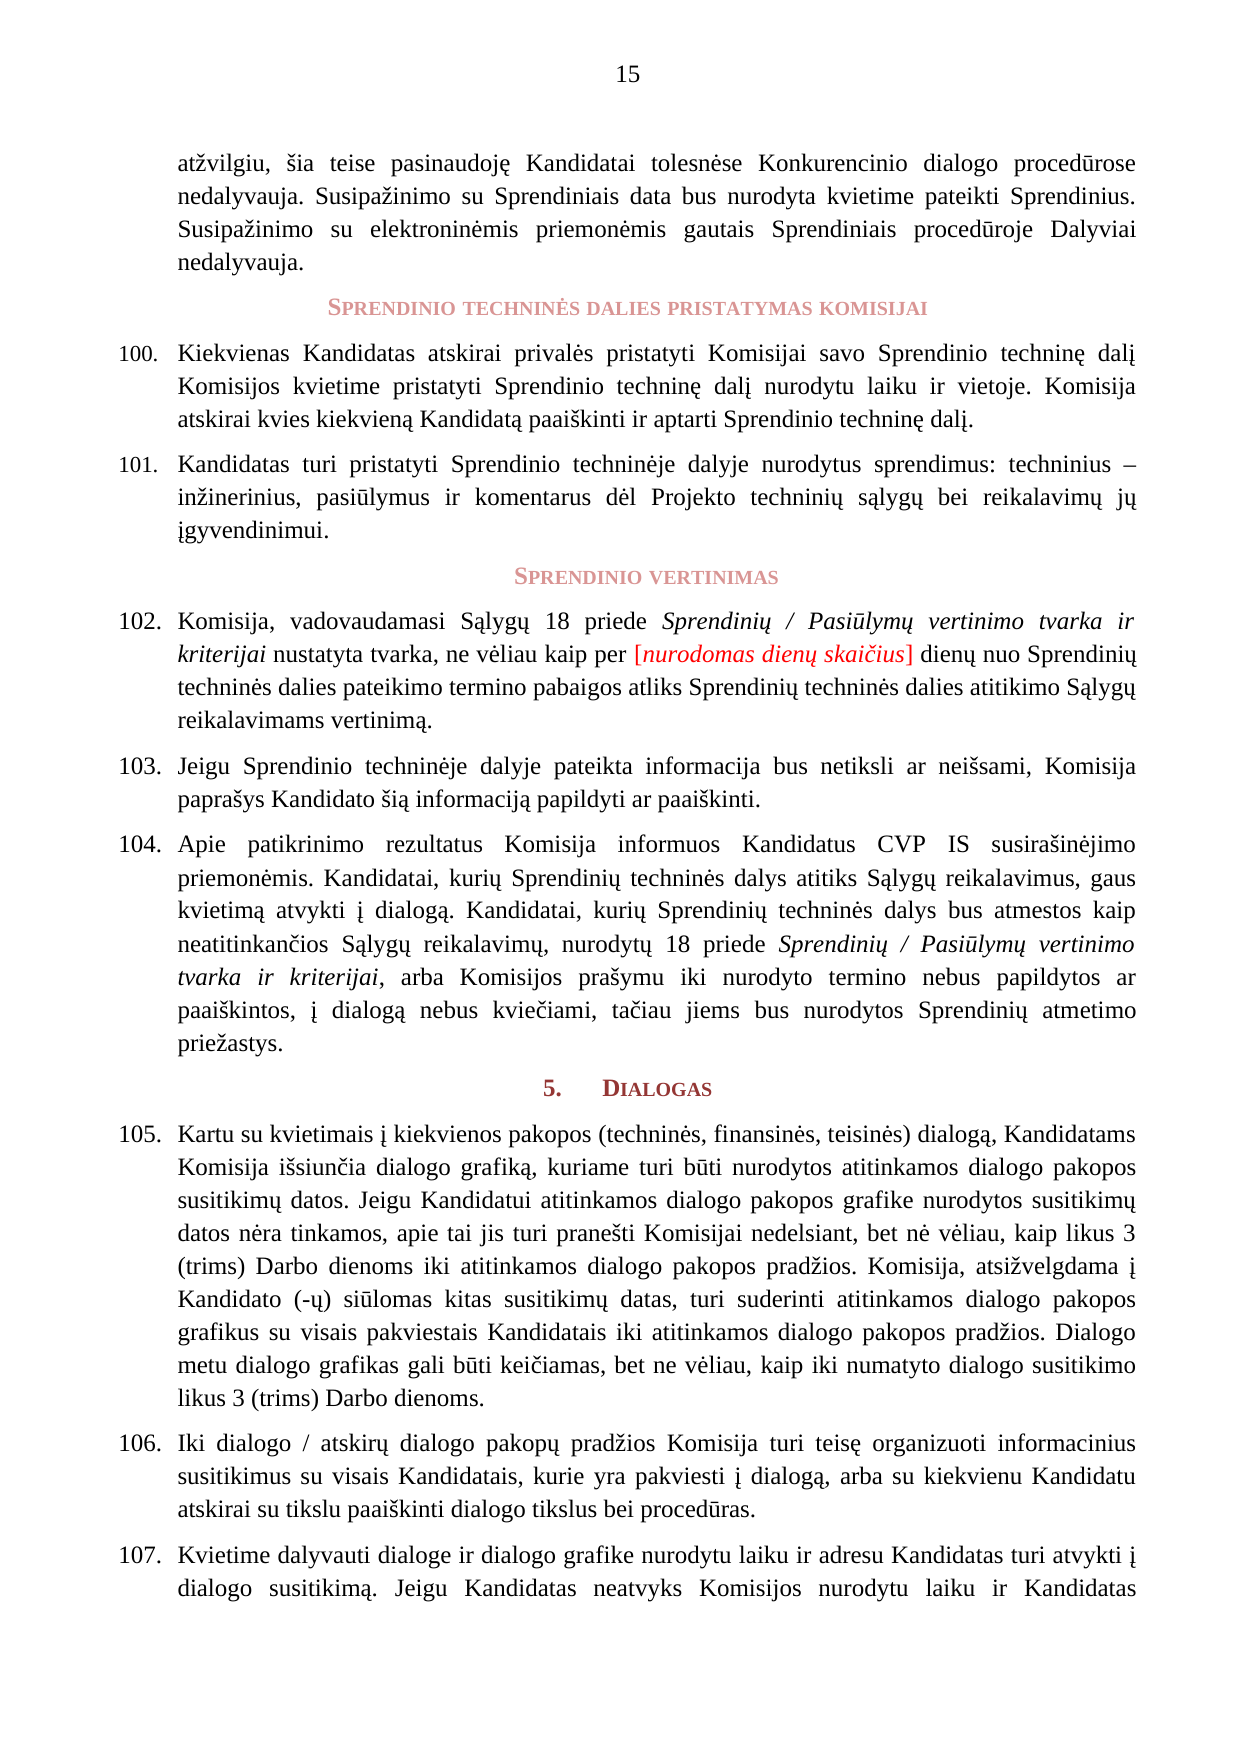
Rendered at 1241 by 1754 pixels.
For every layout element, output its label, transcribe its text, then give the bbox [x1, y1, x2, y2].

text Kiekvienas Kandidatas atskirai privalės pristatyti Komisijai savo Sprendinio techninę dalį Komisijos kvietime pristatyti Sprendinio techninę dalį nurodytu laiku ir vietoje. Komisija atskirai kvies kiekvieną Kandidatą paaiškinti ir aptarti Sprendinio techninę dalį. [118, 338, 1137, 433]
text Iki dialogo / atskirų dialogo pakopų pradžios Komisija turi teisę organizuoti informacinius susitikimus su visais Kandidatais, kurie yra pakviesti į dialogą, arba su kiekvienu Kandidatu atskirai su tikslu paaiškinti dialogo tikslus bei procedūras. [118, 1428, 1137, 1523]
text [118, 1540, 1137, 1602]
subtitle Sprendinio vertinimas [156, 561, 1137, 590]
text Apie patikrinimo rezultatus Komisija informuos Kandidatus CVP IS susirašinėjimo priemonėmis. Kandidatai, kurių Sprendinių techninės dalys atitiks Sąlygų reikalavimus, gaus kvietimą atvykti į dialogą. Kandidatai, kurių Sprendinių techninės dalys bus atmestos kaip neatitinkančios Sąlygų reikalavimų, nurodytų 18 priede Sprendinių / Pasiūlymų vertinimo tvarka ir kriterijai, arba Komisijos prašymu iki nurodyto termino nebus papildytos ar paaiškintos, į dialogą nebus kviečiami, tačiau jiems bus nurodytos Sprendinių atmetimo priežastys. [118, 829, 1137, 1056]
subtitle 5. Dialogas [118, 1073, 1137, 1102]
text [118, 148, 1137, 276]
text Jeigu Sprendinio techninėje dalyje pateikta informacija bus netiksli ar neišsami, Komisija paprašys Kandidato šią informaciją papildyti ar paaiškinti. [118, 751, 1137, 813]
subtitle Sprendinio techninės dalies pristatymas komisijai [118, 292, 1137, 321]
text Kandidatas turi pristatyti Sprendinio techninėje dalyje nurodytus sprendimus: techninius – inžinerinius, pasiūlymus ir komentarus dėl Projekto techninių sąlygų bei reikalavimų jų įgyvendinimui. [118, 449, 1137, 544]
text Komisija, vadovaudamasi Sąlygų 18 priede Sprendinių / Pasiūlymų vertinimo tvarka ir kriterijai nustatyta tvarka, ne vėliau kaip per [nurodomas dienų skaičius] dienų nuo Sprendinių techninės dalies pateikimo termino pabaigos atliks Sprendinių techninės dalies atitikimo Sąlygų reikalavimams vertinimą. [118, 606, 1137, 734]
text Kartu su kvietimais į kiekvienos pakopos (techninės, finansinės, teisinės) dialogą, Kandidatams Komisija išsiunčia dialogo grafiką, kuriame turi būti nurodytos atitinkamos dialogo pakopos susitikimų datos. Jeigu Kandidatui atitinkamos dialogo pakopos grafike nurodytos susitikimų datos nėra tinkamos, apie tai jis turi pranešti Komisijai nedelsiant, bet nė vėliau, kaip likus 3 (trims) Darbo dienoms iki atitinkamos dialogo pakopos pradžios. Komisija, atsižvelgdama į Kandidato (-ų) siūlomas kitas susitikimų datas, turi suderinti atitinkamos dialogo pakopos grafikus su visais pakviestais Kandidatais iki atitinkamos dialogo pakopos pradžios. Dialogo metu dialogo grafikas gali būti keičiamas, bet ne vėliau, kaip iki numatyto dialogo susitikimo likus 3 (trims) Darbo dienoms. [118, 1119, 1137, 1412]
